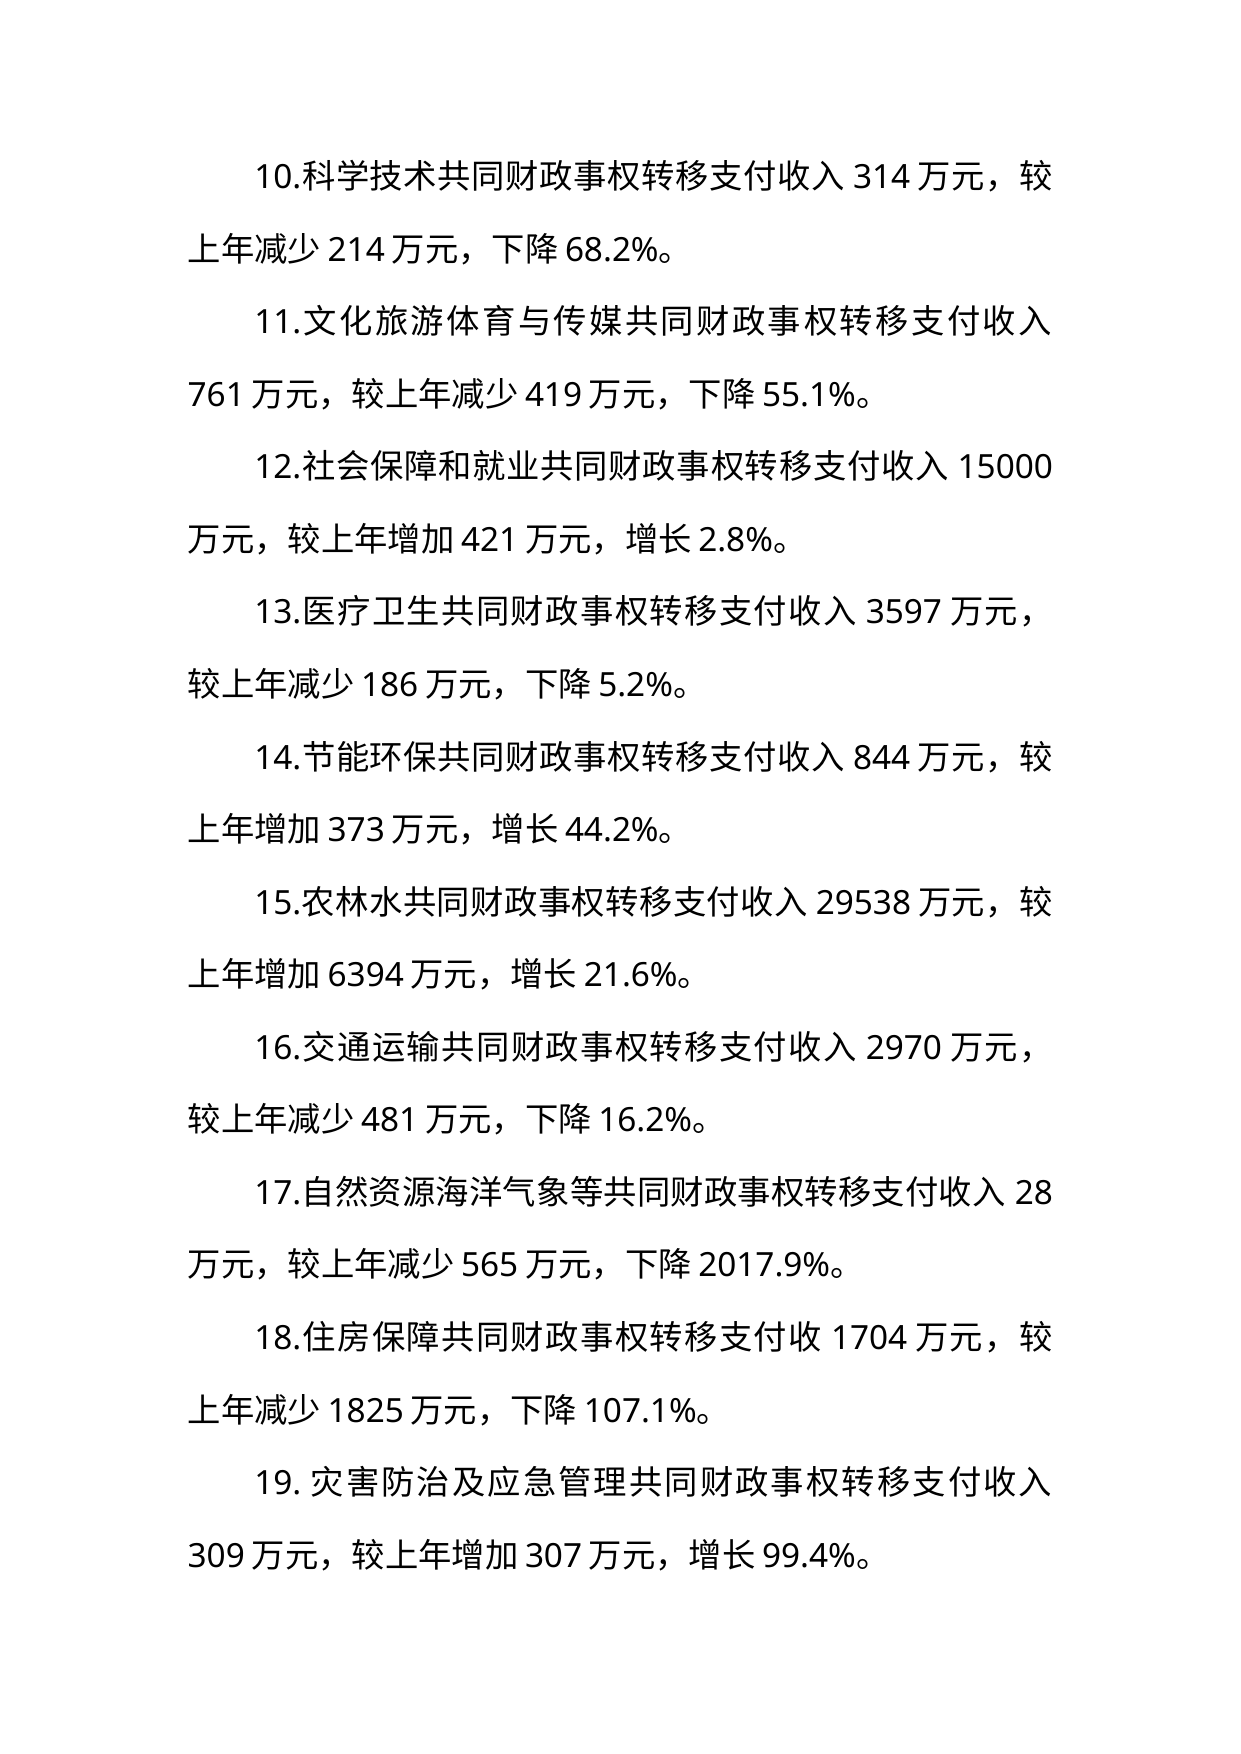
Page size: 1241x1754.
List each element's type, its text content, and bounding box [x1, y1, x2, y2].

text 16.交通运输共同财政事权转移支付收入2970万元，较上年减少481万元，下降16.2%。 [187, 1021, 1053, 1142]
text 18.住房保障共同财政事权转移支付收1704万元，较上年减少1825万元，下降107.1%。 [187, 1311, 1053, 1432]
text 19. 灾害防治及应急管理共同财政事权转移支付收入309万元，较上年增加307万元，增长99.4%。 [187, 1456, 1053, 1577]
text 10.科学技术共同财政事权转移支付收入314万元，较上年减少214万元，下降68.2%。 [187, 150, 1053, 271]
text 11.文化旅游体育与传媒共同财政事权转移支付收入761万元，较上年减少419万元，下降55.1%。 [187, 295, 1053, 416]
text 17.自然资源海洋气象等共同财政事权转移支付收入28万元，较上年减少565万元，下降2017.9%。 [187, 1166, 1053, 1287]
text 15.农林水共同财政事权转移支付收入29538万元，较上年增加6394万元，增长21.6%。 [187, 876, 1053, 996]
text 14.节能环保共同财政事权转移支付收入844万元，较上年增加373万元，增长44.2%。 [187, 730, 1053, 851]
text 12.社会保障和就业共同财政事权转移支付收入15000万元，较上年增加421万元，增长2.8%。 [187, 440, 1053, 561]
text 13.医疗卫生共同财政事权转移支付收入3597万元，较上年减少186万元，下降5.2%。 [187, 585, 1053, 706]
